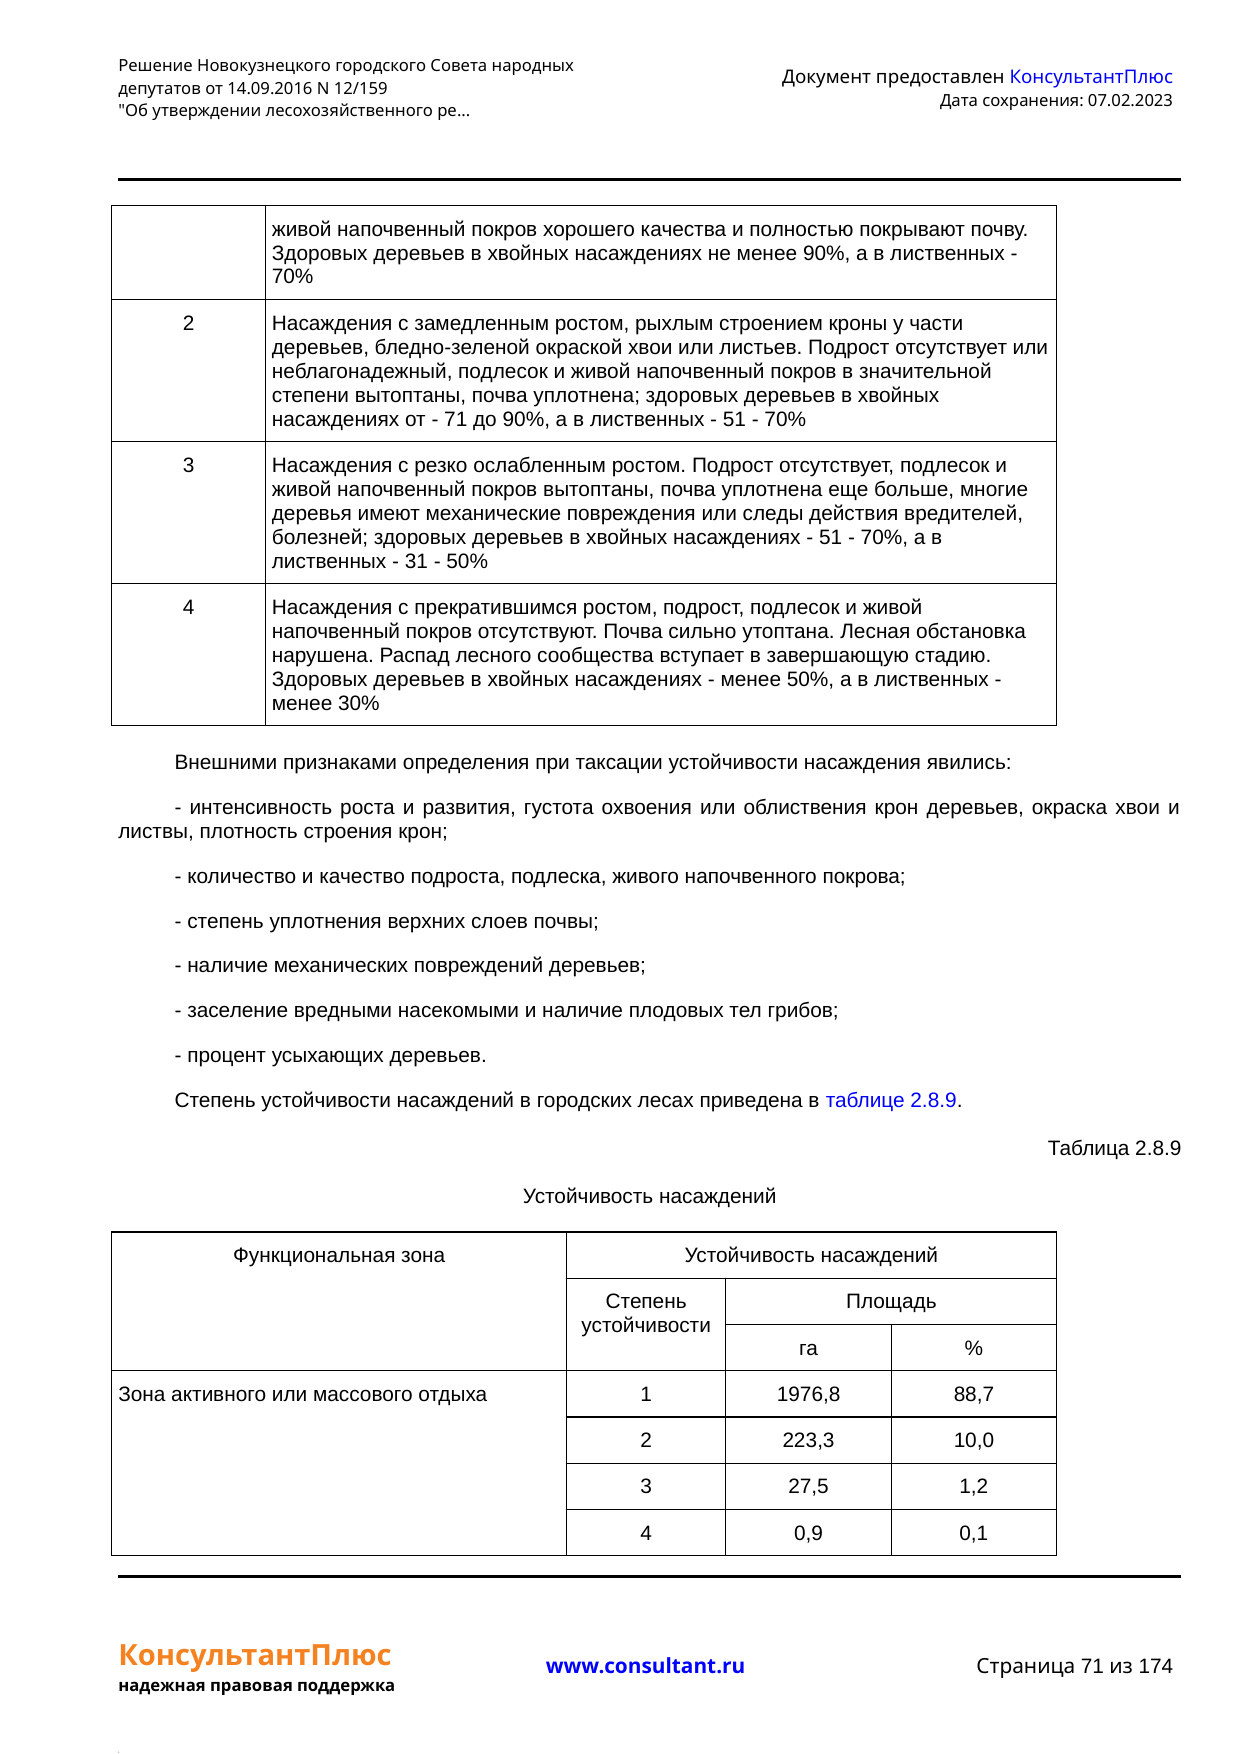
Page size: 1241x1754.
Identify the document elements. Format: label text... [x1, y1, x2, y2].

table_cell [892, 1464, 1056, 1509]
text - интенсивность роста и развития, густота охвоения или облиствения крон деревьев, окраска хвои и листвы, плотность строения крон; [118, 795, 1181, 843]
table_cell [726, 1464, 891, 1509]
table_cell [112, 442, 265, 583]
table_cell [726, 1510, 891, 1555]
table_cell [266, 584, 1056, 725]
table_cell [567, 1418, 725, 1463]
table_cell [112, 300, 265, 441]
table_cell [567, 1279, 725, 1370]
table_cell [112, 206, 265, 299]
text Внешними признаками определения при таксации устойчивости насаждения явились: [118, 750, 1181, 774]
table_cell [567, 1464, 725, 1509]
text - наличие механических повреждений деревьев; [118, 953, 1181, 977]
text Устойчивость насаждений [118, 1183, 1181, 1207]
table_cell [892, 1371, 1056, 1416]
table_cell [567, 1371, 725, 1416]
text Степень устойчивости насаждений в городских лесах приведена в таблице 2.8.9. [118, 1088, 1181, 1112]
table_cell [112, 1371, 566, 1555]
text - количество и качество подроста, подлеска, живого напочвенного покрова; [118, 864, 1181, 888]
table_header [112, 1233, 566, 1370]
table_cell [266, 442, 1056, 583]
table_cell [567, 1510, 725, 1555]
text - процент усыхающих деревьев. [118, 1043, 1181, 1067]
text Таблица 2.8.9 [118, 1136, 1181, 1159]
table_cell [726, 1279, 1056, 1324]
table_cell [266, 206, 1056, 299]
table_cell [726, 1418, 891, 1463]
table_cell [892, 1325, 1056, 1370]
text - степень уплотнения верхних слоев почвы; [118, 908, 1181, 932]
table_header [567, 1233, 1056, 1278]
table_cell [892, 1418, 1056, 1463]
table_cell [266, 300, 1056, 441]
text - заселение вредными насекомыми и наличие плодовых тел грибов; [118, 998, 1181, 1022]
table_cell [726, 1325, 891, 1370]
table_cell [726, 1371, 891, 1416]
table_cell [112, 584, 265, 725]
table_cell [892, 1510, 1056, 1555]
